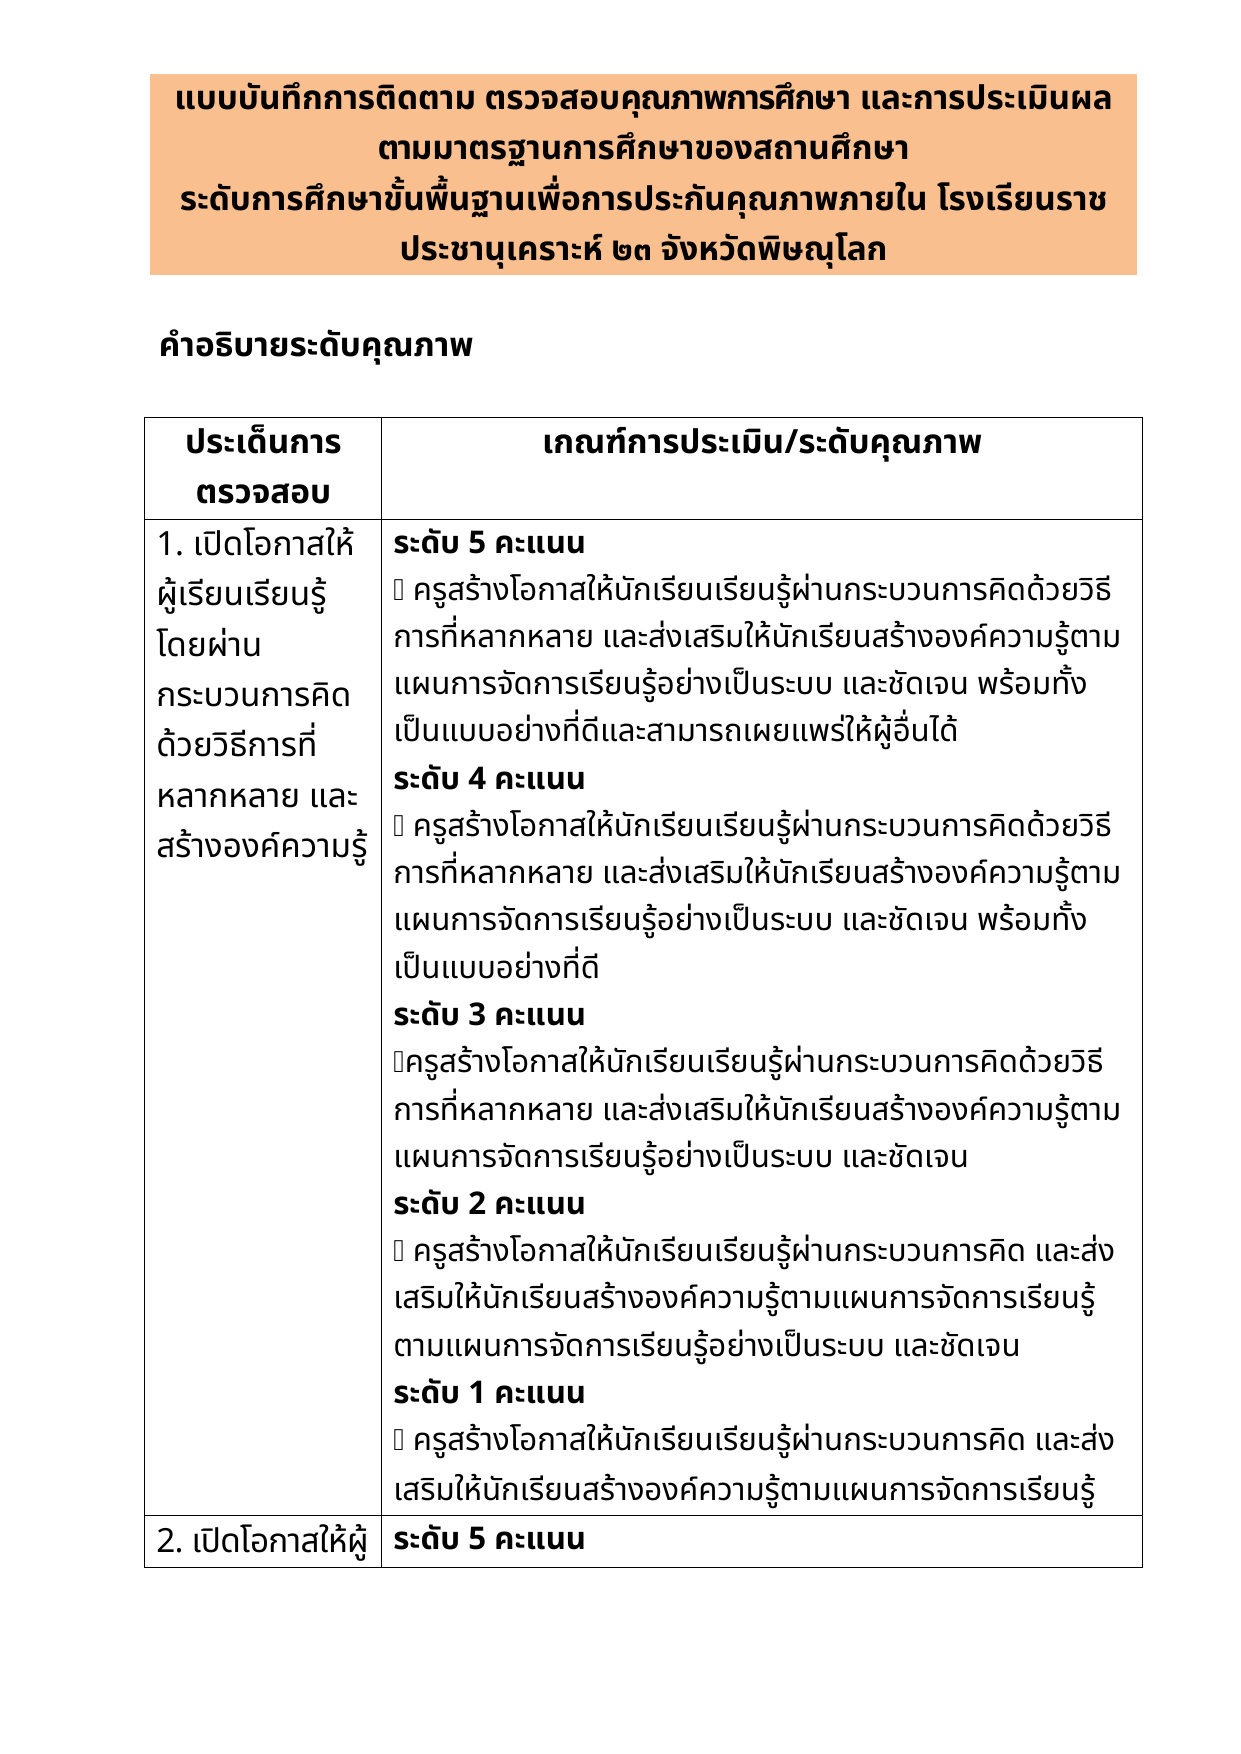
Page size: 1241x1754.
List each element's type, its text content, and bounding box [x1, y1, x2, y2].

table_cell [145, 1516, 381, 1567]
table_cell 1. เปิดโอกาสให้ผู้เรียนเรียนรู้โดยผ่านกระบวนการคิดด้วยวิธีการที่หลากหลาย และสร้างองค์ความรู้ [145, 520, 381, 1515]
text คำอธิบายระดับคุณภาพ [150, 321, 1137, 371]
table_header ประเด็นการตรวจสอบ [145, 418, 381, 518]
table_header เกณฑ์การประเมิน/ระดับคุณภาพ [382, 418, 1142, 518]
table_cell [382, 1516, 1142, 1567]
table_cell ระดับ 5 คะแนน ครูสร้างโอกาสให้นักเรียนเรียนรู้ผ่านกระบวนการคิดด้วยวิธีการที่หลากหลาย และส่งเสริมให้นักเรียนสร้างองค์ความรู้ตามแผนการจัดการเรียนรู้อย่างเป็นระบบ และชัดเจน พร้อมทั้งเป็นแบบอย่างที่ดีและสามารถเผยแพร่ให้ผู้อื่นได้ ระดับ 4 คะแนน ครูสร้างโอกาสให้นักเรียนเรียนรู้ผ่านกระบวนการคิดด้วยวิธีการที่หลากหลาย และส่งเสริมให้นักเรียนสร้างองค์ความรู้ตามแผนการจัดการเรียนรู้อย่างเป็นระบบ และชัดเจน พร้อมทั้งเป็นแบบอย่างที่ดี ระดับ 3 คะแนน ครูสร้างโอกาสให้นักเรียนเรียนรู้ผ่านกระบวนการคิดด้วยวิธีการที่หลากหลาย และส่งเสริมให้นักเรียนสร้างองค์ความรู้ตามแผนการจัดการเรียนรู้อย่างเป็นระบบ และชัดเจน ระดับ 2 คะแนน ครูสร้างโอกาสให้นักเรียนเรียนรู้ผ่านกระบวนการคิด และส่งเสริมให้นักเรียนสร้างองค์ความรู้ตามแผนการจัดการเรียนรู้ตามแผนการจัดการเรียนรู้อย่างเป็นระบบ และชัดเจน ระดับ 1 คะแนน ครูสร้างโอกาสให้นักเรียนเรียนรู้ผ่านกระบวนการคิด และส่งเสริมให้นักเรียนสร้างองค์ความรู้ตามแผนการจัดการเรียนรู้ [382, 520, 1142, 1515]
